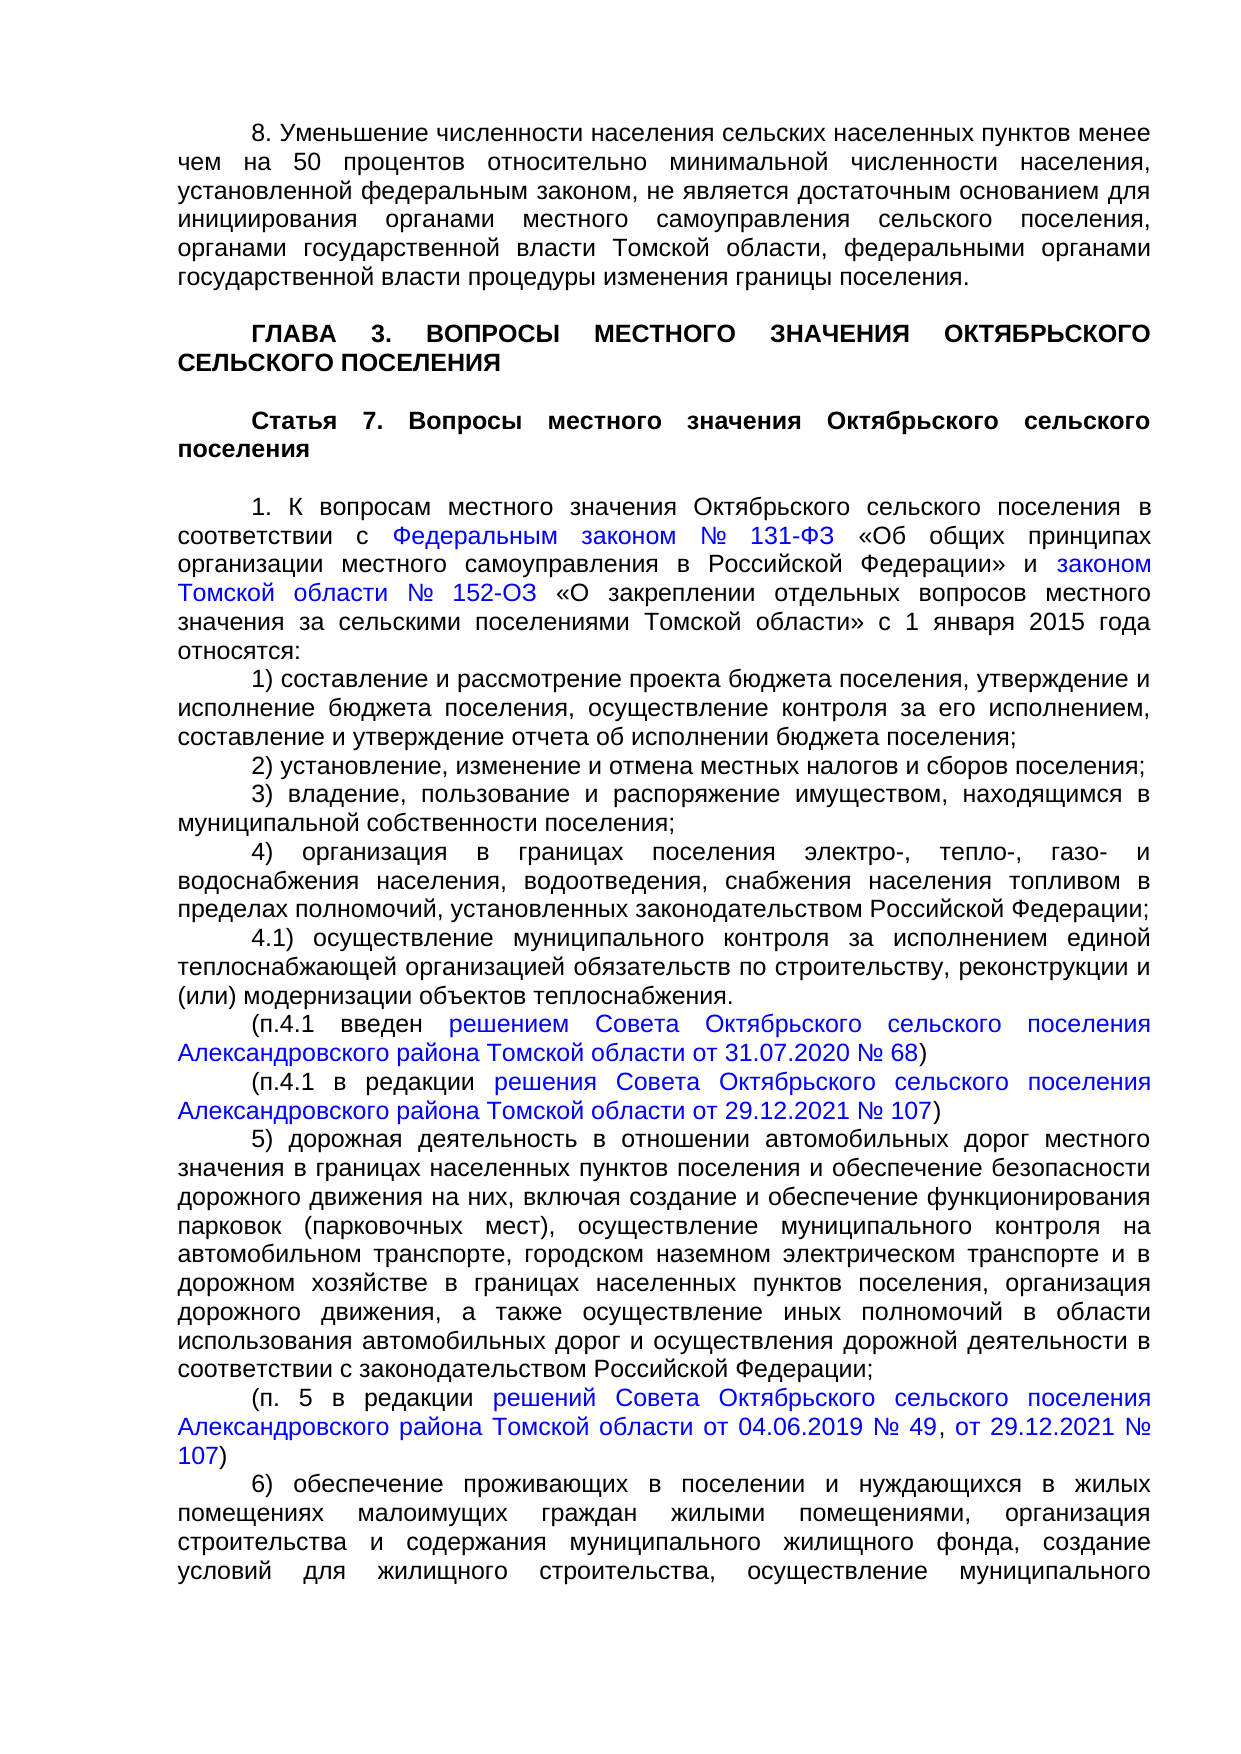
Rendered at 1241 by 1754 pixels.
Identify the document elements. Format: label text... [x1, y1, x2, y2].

text 1. К вопросам местного значения Октябрьского сельского поселения в соответствии с Федеральным законом № 131-ФЗ «Об общих принципах организации местного самоуправления в Российской Федерации» и законом Томской области № 152-ОЗ «О закреплении отдельных вопросов местного значения за сельскими поселениями Томской области» с 1 января 2015 года относятся: [177, 492, 1152, 664]
text (п. 5 в редакции решений Совета Октябрьского сельского поселения Александровского района Томской области от 04.06.2019 № 49, от 29.12.2021 № 107) [177, 1383, 1152, 1469]
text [177, 1469, 1152, 1584]
text Статья 7. Вопросы местного значения Октябрьского сельского поселения [177, 406, 1152, 463]
text ГЛАВА 3. ВОПРОСЫ МЕСТНОГО ЗНАЧЕНИЯ ОКТЯБРЬСКОГО СЕЛЬСКОГО ПОСЕЛЕНИЯ [177, 319, 1152, 377]
text 4.1) осуществление муниципального контроля за исполнением единой теплоснабжающей организацией обязательств по строительству, реконструкции и (или) модернизации объектов теплоснабжения. [177, 923, 1152, 1009]
text 1) составление и рассмотрение проекта бюджета поселения, утверждение и исполнение бюджета поселения, осуществление контроля за его исполнением, составление и утверждение отчета об исполнении бюджета поселения; [177, 664, 1152, 751]
text 5) дорожная деятельность в отношении автомобильных дорог местного значения в границах населенных пунктов поселения и обеспечение безопасности дорожного движения на них, включая создание и обеспечение функционирования парковок (парковочных мест), осуществление муниципального контроля на автомобильном транспорте, городском наземном электрическом транспорте и в дорожном хозяйстве в границах населенных пунктов поселения, организация дорожного движения, а также осуществление иных полномочий в области использования автомобильных дорог и осуществления дорожной деятельности в соответствии с законодательством Российской Федерации; [177, 1124, 1152, 1383]
text 2) установление, изменение и отмена местных налогов и сборов поселения; [177, 751, 1152, 779]
text 3) владение, пользование и распоряжение имуществом, находящимся в муниципальной собственности поселения; [177, 779, 1152, 837]
text (п.4.1 введен решением Совета Октябрьского сельского поселения Александровского района Томской области от 31.07.2020 № 68) [177, 1009, 1152, 1067]
text 4) организация в границах поселения электро-, тепло-, газо- и водоснабжения населения, водоотведения, снабжения населения топливом в пределах полномочий, установленных законодательством Российской Федерации; [177, 837, 1152, 923]
text 8. Уменьшение численности населения сельских населенных пунктов менее чем на 50 процентов относительно минимальной численности населения, установленной федеральным законом, не является достаточным основанием для инициирования органами местного самоуправления сельского поселения, органами государственной власти Томской области, федеральными органами государственной власти процедуры изменения границы поселения. [177, 118, 1152, 291]
text (п.4.1 в редакции решения Совета Октябрьского сельского поселения Александровского района Томской области от 29.12.2021 № 107) [177, 1067, 1152, 1124]
